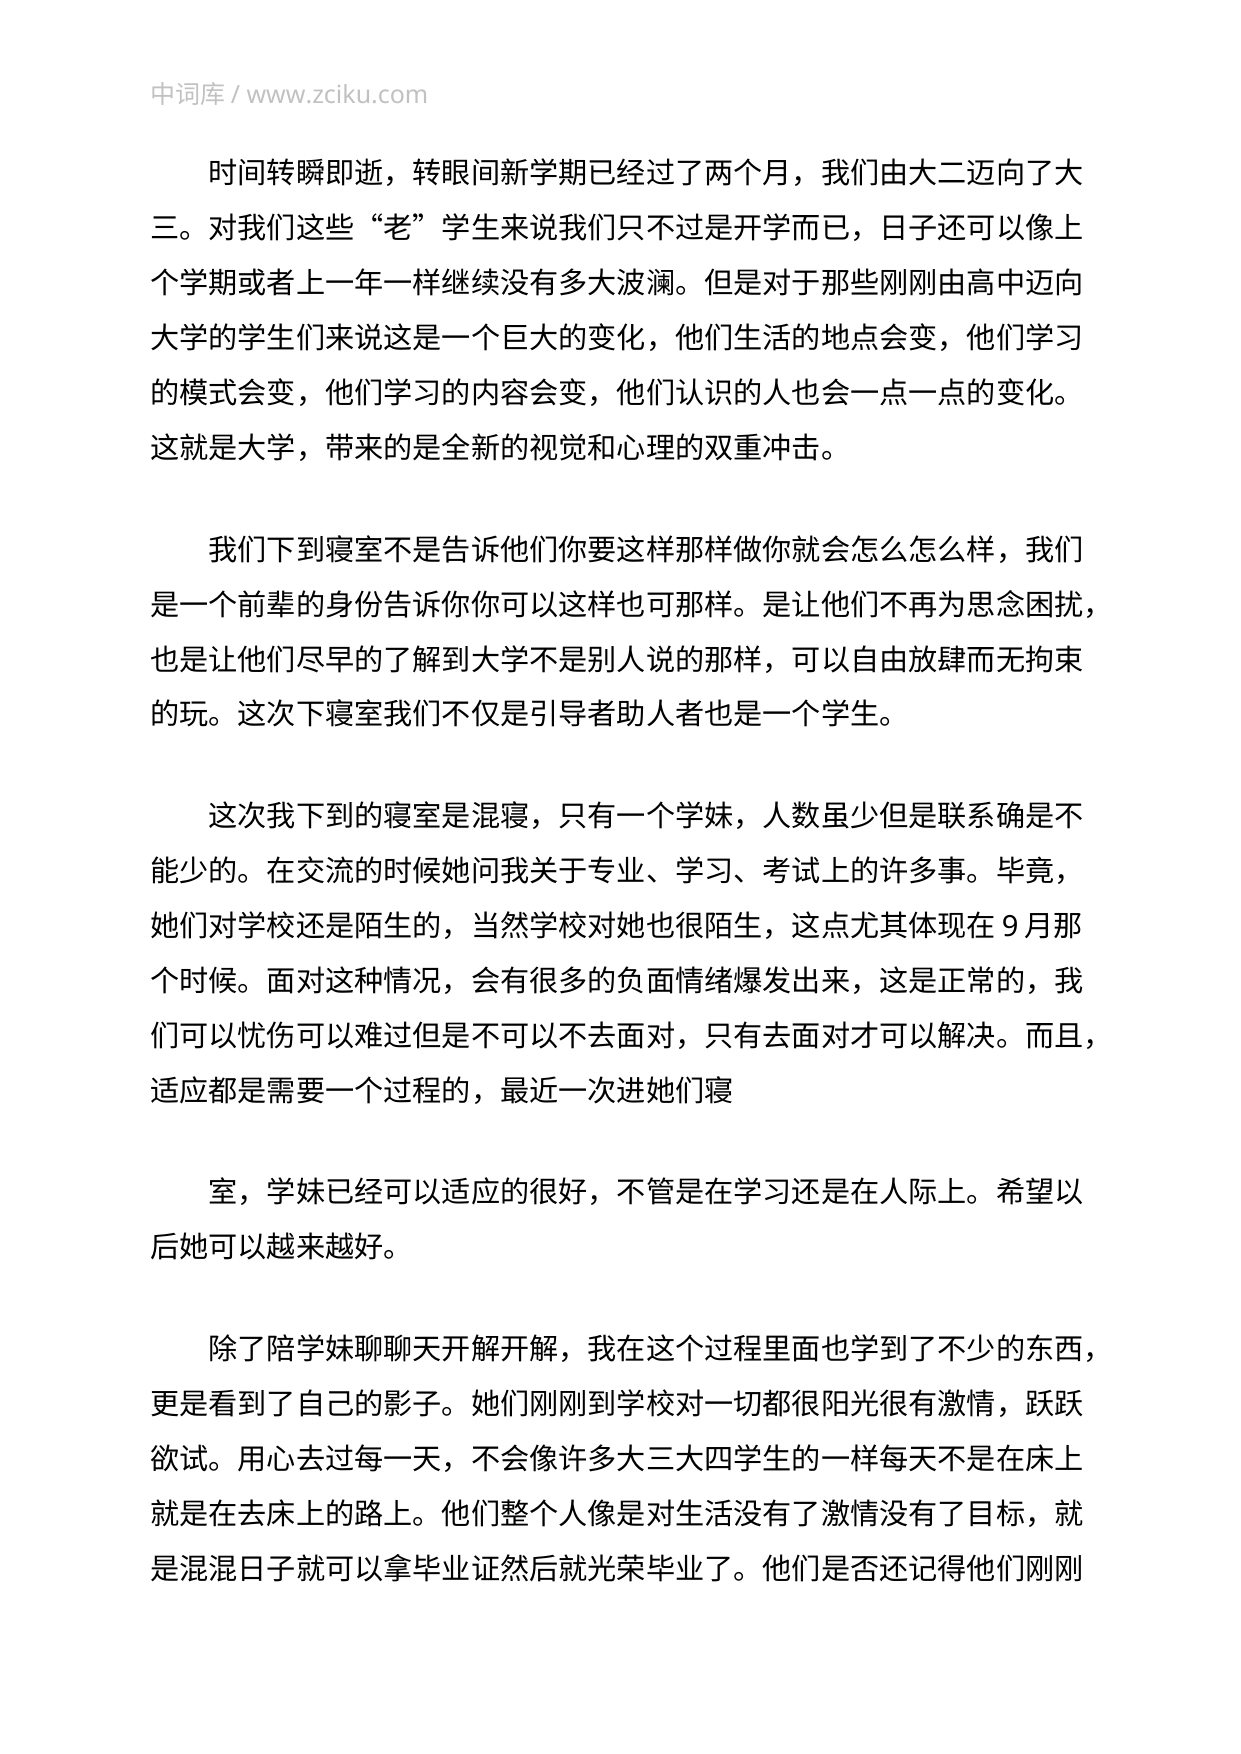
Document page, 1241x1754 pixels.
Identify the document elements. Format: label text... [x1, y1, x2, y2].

text 时间转瞬即逝，转眼间新学期已经过了两个月，我们由大二迈向了大三。对我们这些“老”学生来说我们只不过是开学而已，日子还可以像上个学期或者上一年一样继续没有多大波澜。但是对于那些刚刚由高中迈向大学的学生们来说这是一个巨大的变化，他们生活的地点会变，他们学习的模式会变，他们学习的内容会变，他们认识的人也会一点一点的变化。这就是大学，带来的是全新的视觉和心理的双重冲击。 [150, 150, 1090, 467]
text 这次我下到的寝室是混寝，只有一个学妹，人数虽少但是联系确是不能少的。在交流的时候她问我关于专业、学习、考试上的许多事。毕竟，她们对学校还是陌生的，当然学校对她也很陌生，这点尤其体现在9月那个时候。面对这种情况，会有很多的负面情绪爆发出来，这是正常的，我们可以忧伤可以难过但是不可以不去面对，只有去面对才可以解决。而且，适应都是需要一个过程的，最近一次进她们寝 [150, 793, 1090, 1109]
text 我们下到寝室不是告诉他们你要这样那样做你就会怎么怎么样，我们是一个前辈的身份告诉你你可以这样也可那样。是让他们不再为思念困扰，也是让他们尽早的了解到大学不是别人说的那样，可以自由放肆而无拘束的玩。这次下寝室我们不仅是引导者助人者也是一个学生。 [150, 526, 1090, 733]
text 室，学妹已经可以适应的很好，不管是在学习还是在人际上。希望以后她可以越来越好。 [150, 1169, 1090, 1266]
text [150, 1326, 1090, 1588]
